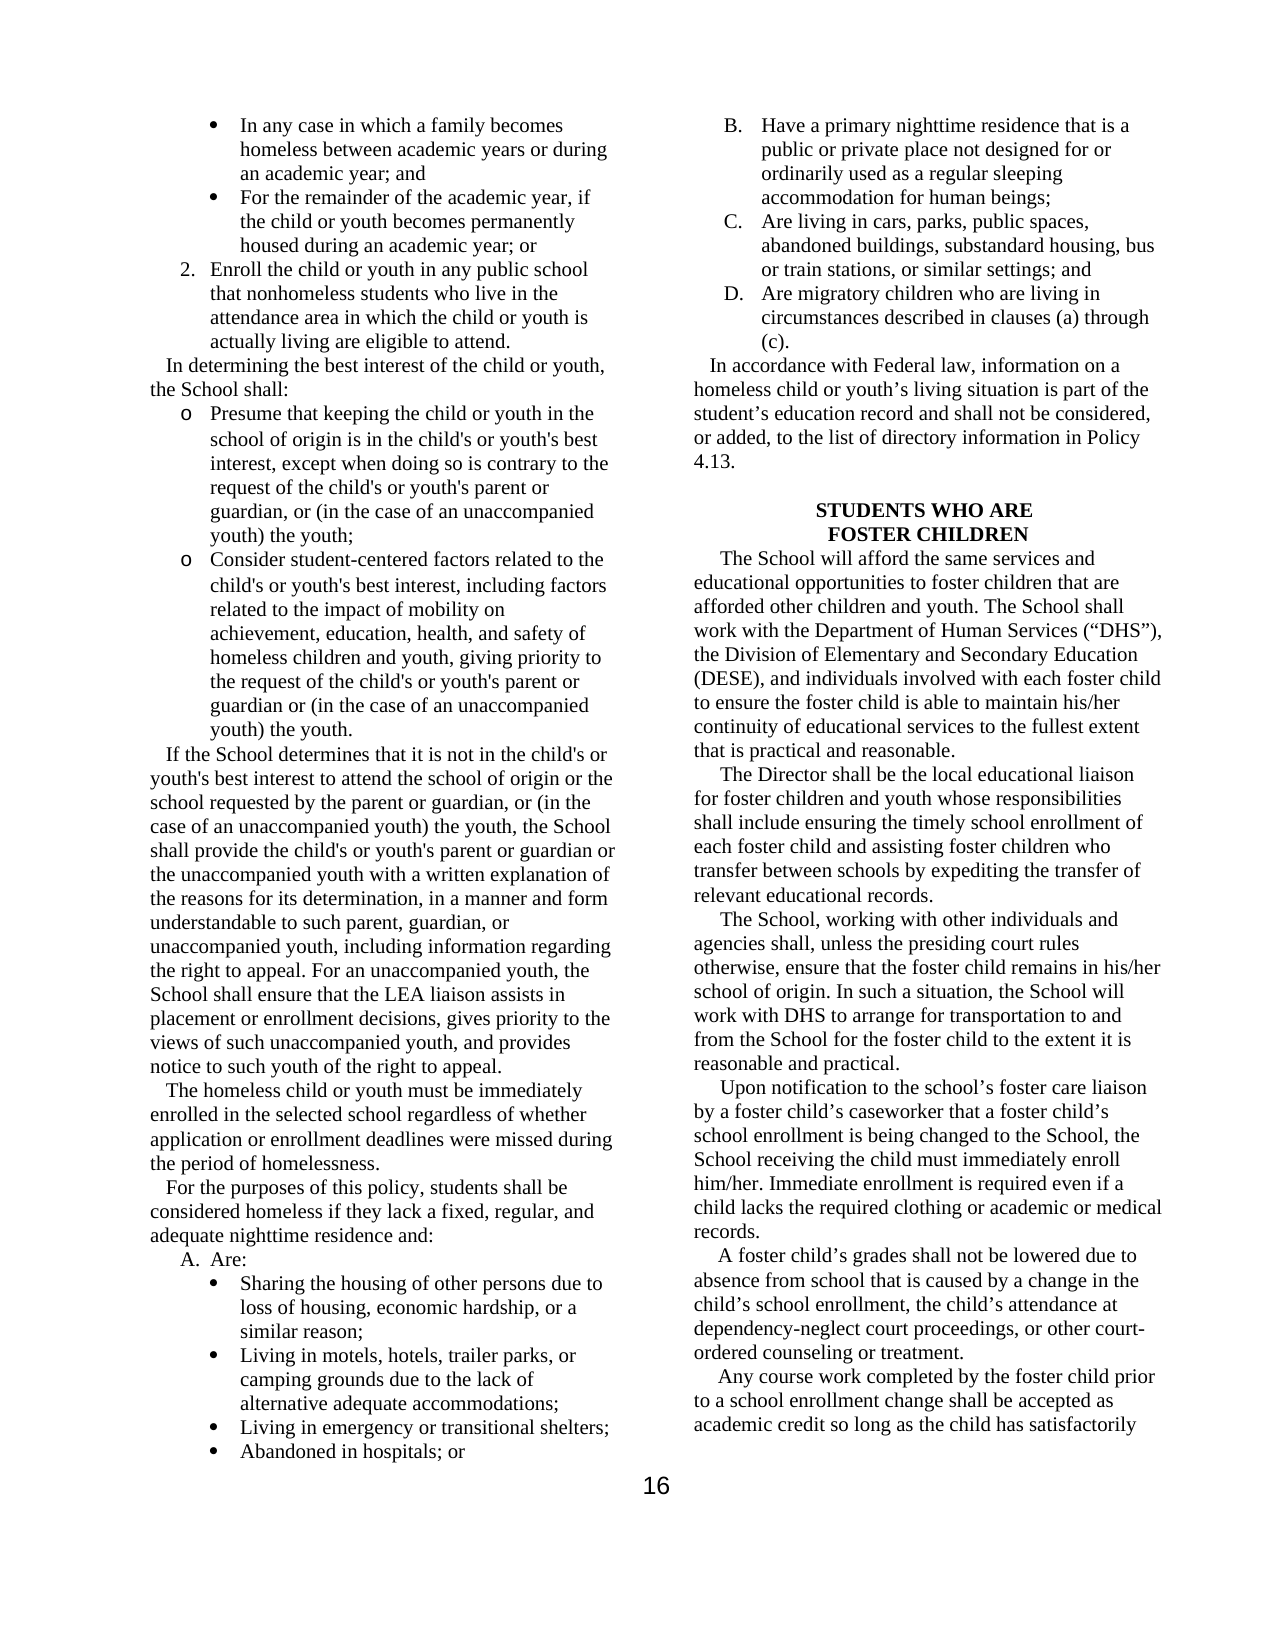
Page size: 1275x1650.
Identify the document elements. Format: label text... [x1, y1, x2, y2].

list Are migratory children who are living in circumstances described in clauses (a) through (c). [724, 281, 1163, 353]
text The School, working with other individuals and agencies shall, unless the presiding court rules otherwise, ensure that the foster child remains in his/her school of origin. In such a situation, the School will work with DHS to arrange for transportation to and from the School for the foster child to the extent it is reasonable and practical. [694, 907, 1162, 1075]
list Are: [180, 1247, 619, 1271]
text In determining the best interest of the child or youth, the School shall: [150, 353, 619, 401]
text A foster child’s grades shall not be lowered due to absence from school that is caused by a change in the child’s school enrollment, the child’s attendance at dependency-neglect court proceedings, or other court-ordered counseling or treatment. [694, 1243, 1162, 1364]
list Are living in cars, parks, public spaces, abandoned buildings, substandard housing, bus or train stations, or similar settings; and [724, 209, 1163, 281]
text 2. Enroll the child or youth in any public school that nonhomeless students who live in the attendance area in which the child or youth is actually living are eligible to attend. [180, 257, 619, 353]
list Living in motels, hotels, trailer parks, or camping grounds due to the lack of alternative adequate accommodations; [210, 1343, 619, 1415]
text The School will afford the same services and educational opportunities to foster children that are afforded other children and youth. The School shall work with the Department of Human Services (“DHS”), the Division of Elementary and Secondary Education (DESE), and individuals involved with each foster child to ensure the foster child is able to maintain his/her continuity of educational services to the fullest extent that is practical and reasonable. [694, 546, 1162, 762]
text Upon notification to the school’s foster care liaison by a foster child’s caseworker that a foster child’s school enrollment is being changed to the School, the School receiving the child must immediately enroll him/her. Immediate enrollment is required even if a child lacks the required clothing or academic or medical records. [694, 1075, 1162, 1243]
list Abandoned in hospitals; or [210, 1439, 619, 1463]
text STUDENTS WHO ARE [769, 497, 1162, 522]
list Have a primary nighttime residence that is a public or private place not designed for or ordinarily used as a regular sleeping accommodation for human beings; [724, 112, 1163, 209]
list Consider student-centered factors related to the child's or youth's best interest, including factors related to the impact of mobility on achievement, education, health, and safety of homeless children and youth, giving priority to the request of the child's or youth's parent or guardian or (in the case of an unaccompanied youth) the youth. [180, 547, 619, 741]
list Presume that keeping the child or youth in the school of origin is in the child's or youth's best interest, except when doing so is contrary to the request of the child's or youth's parent or guardian, or (in the case of an unaccompanied youth) the youth; [180, 401, 619, 547]
text FOSTER CHILDREN [694, 522, 1162, 546]
text The homeless child or youth must be immediately enrolled in the selected school regardless of whether application or enrollment deadlines were missed during the period of homelessness. [150, 1078, 619, 1174]
list In any case in which a family becomes homeless between academic years or during an academic year; and [210, 112, 619, 185]
text The Director shall be the local educational liaison for foster children and youth whose responsibilities shall include ensuring the timely school enrollment of each foster child and assisting foster children who transfer between schools by expediting the transfer of relevant educational records. [694, 762, 1162, 907]
text For the purposes of this policy, students shall be considered homeless if they lack a fixed, regular, and adequate nighttime residence and: [150, 1174, 619, 1247]
list Living in emergency or transitional shelters; [210, 1415, 619, 1439]
list Sharing the housing of other persons due to loss of housing, economic hardship, or a similar reason; [210, 1271, 619, 1343]
text In accordance with Federal law, information on a homeless child or youth’s living situation is part of the student’s education record and shall not be considered, or added, to the list of directory information in Policy 4.13. [694, 353, 1163, 473]
list For the remainder of the academic year, if the child or youth becomes permanently housed during an academic year; or [210, 185, 619, 257]
text If the School determines that it is not in the child's or youth's best interest to attend the school of origin or the school requested by the parent or guardian, or (in the case of an unaccompanied youth) the youth, the School shall provide the child's or youth's parent or guardian or the unaccompanied youth with a written explanation of the reasons for its determination, in a manner and form understandable to such parent, guardian, or unaccompanied youth, including information regarding the right to appeal. For an unaccompanied youth, the School shall ensure that the LEA liaison assists in placement or enrollment decisions, gives priority to the views of such unaccompanied youth, and provides notice to such youth of the right to appeal. [150, 741, 619, 1078]
